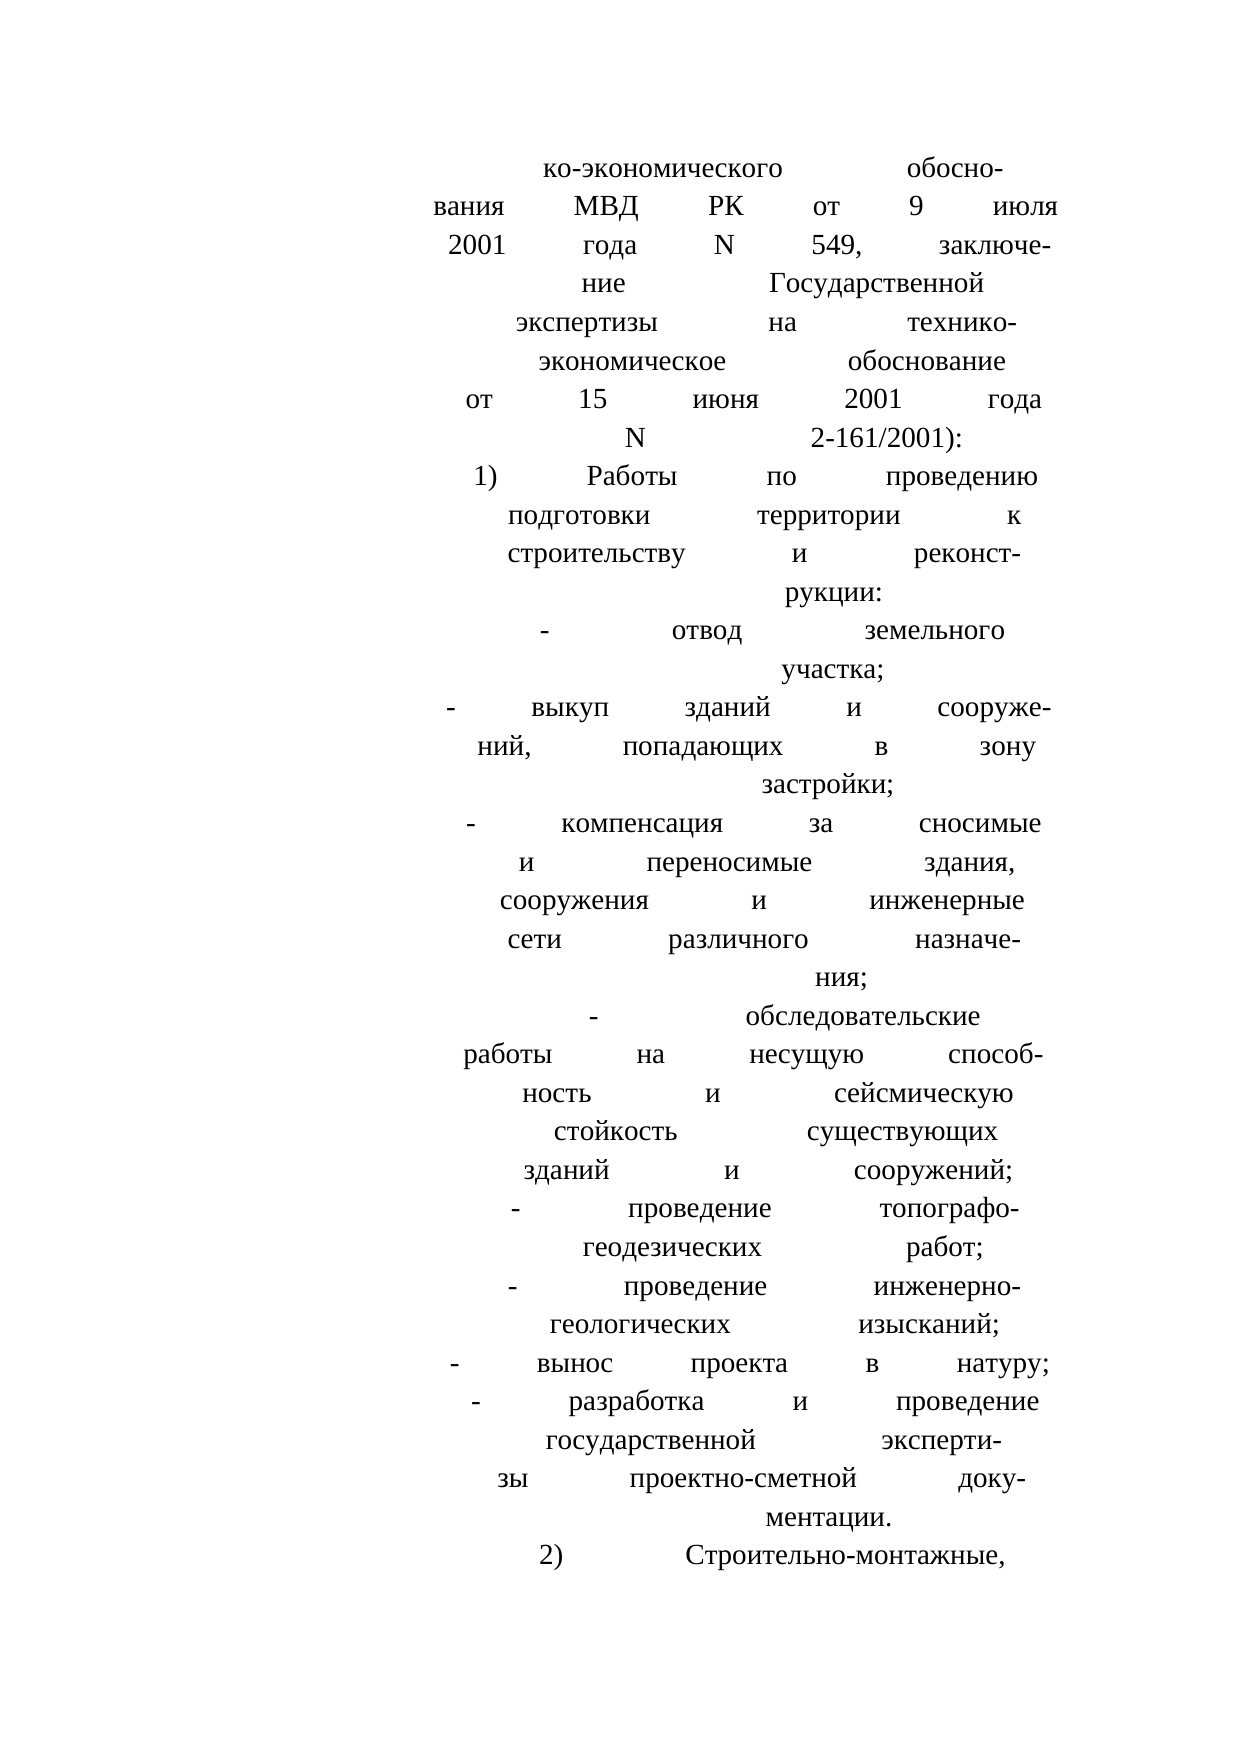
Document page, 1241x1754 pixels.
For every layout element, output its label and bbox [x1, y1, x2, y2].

text [112, 150, 1128, 1571]
